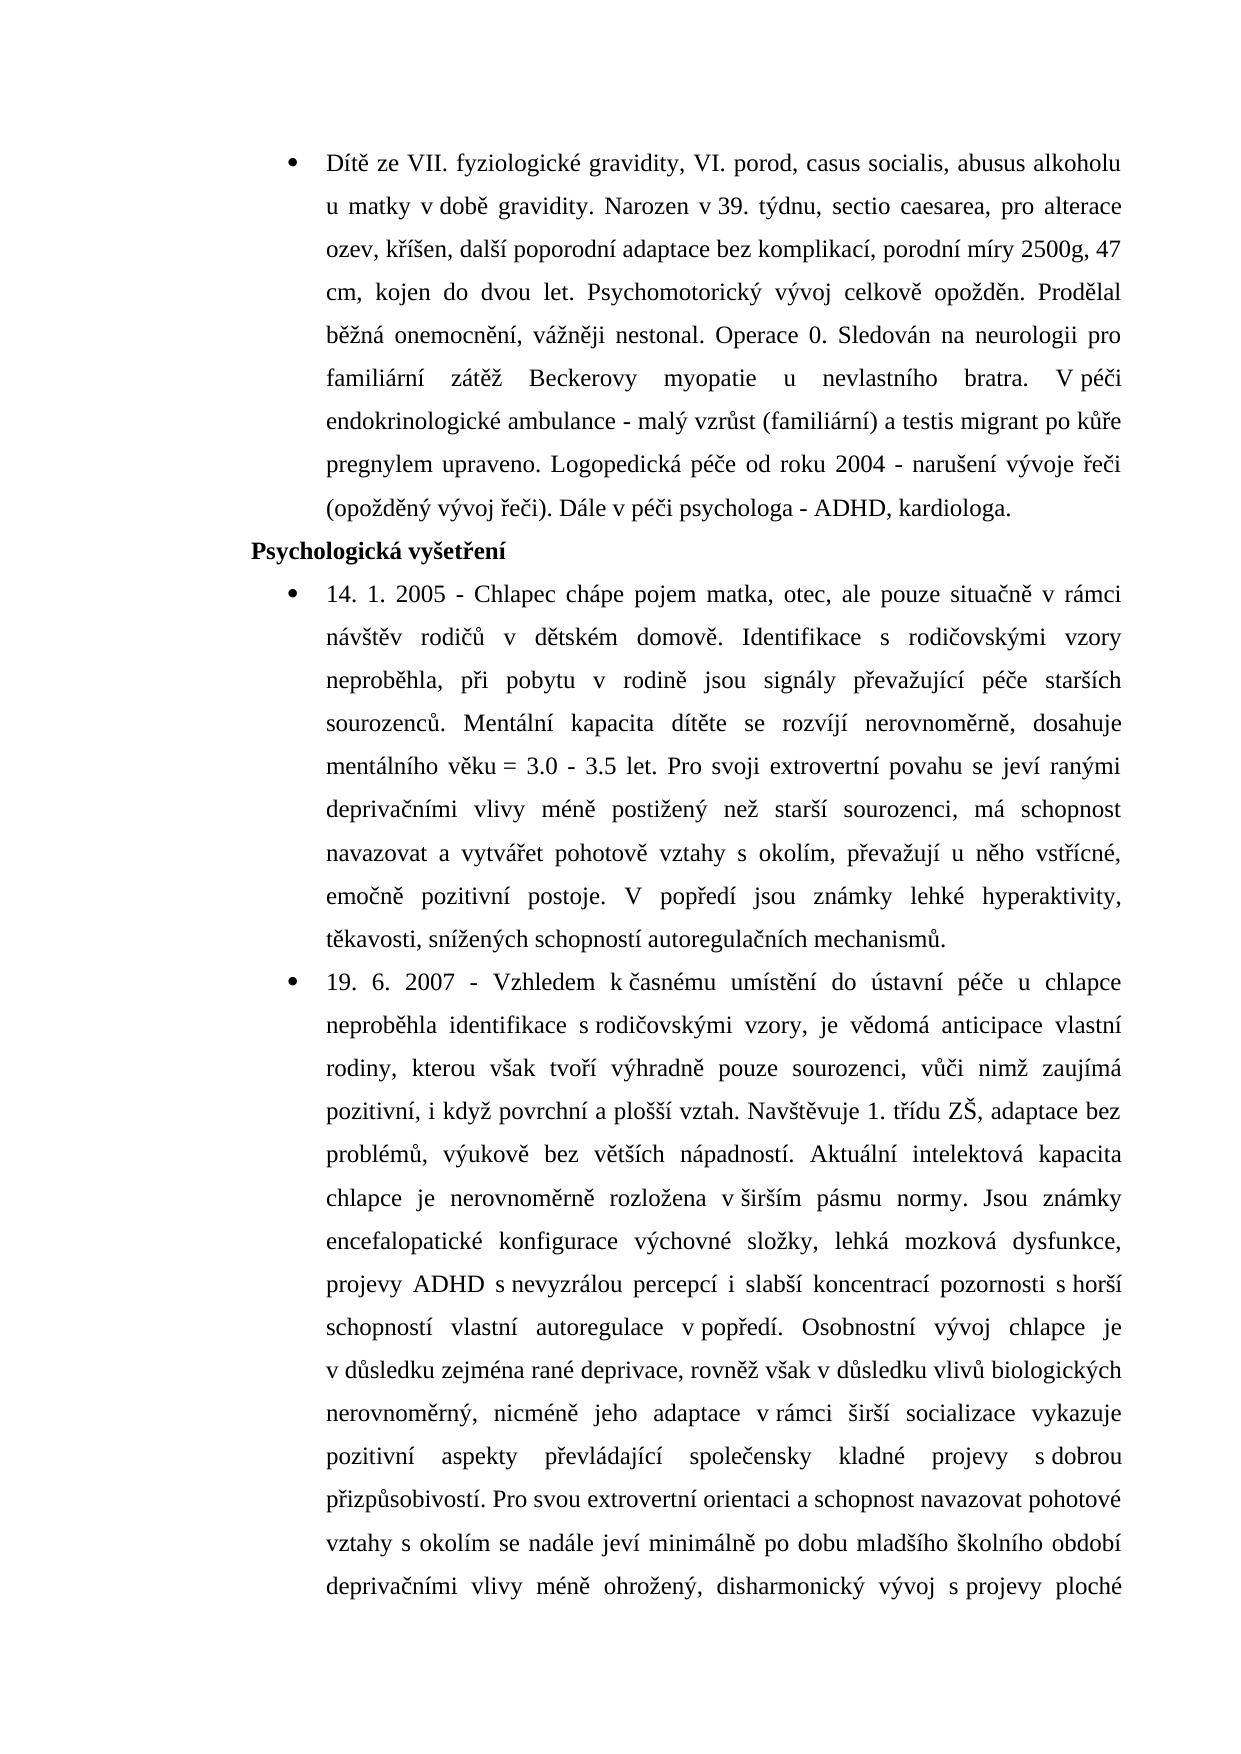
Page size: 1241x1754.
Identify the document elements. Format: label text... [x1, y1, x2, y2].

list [288, 967, 1122, 1599]
list 14. 1. 2005 - Chlapec chápe pojem matka, otec, ale pouze situačně v rámci návštěv rodičů v dětském domově. Identifikace s rodičovskými vzory neproběhla, při pobytu v rodině jsou signály převažující péče starších sourozenců. Mentální kapacita dítěte se rozvíjí nerovnoměrně, dosahuje mentálního věku = 3.0 - 3.5 let. Pro svoji extrovertní povahu se jeví ranými deprivačními vlivy méně postižený než starší sourozenci, má schopnost navazovat a vytvářet pohotově vztahy s okolím, převažují u něho vstřícné, emočně pozitivní postoje. V popředí jsou známky lehké hyperaktivity, těkavosti, snížených schopností autoregulačních mechanismů. [288, 579, 1122, 953]
list Dítě ze VII. fyziologické gravidity, VI. porod, casus socialis, abusus alkoholu u matky v době gravidity. Narozen v 39. týdnu, sectio caesarea, pro alterace ozev, kříšen, další poporodní adaptace bez komplikací, porodní míry 2500g, 47 cm, kojen do dvou let. Psychomotorický vývoj celkově opožděn. Prodělal běžná onemocnění, vážněji nestonal. Operace 0. Sledován na neurologii pro familiární zátěž Beckerovy myopatie u nevlastního bratra. V péči endokrinologické ambulance - malý vzrůst (familiární) a testis migrant po kůře pregnylem upraveno. Logopedická péče od roku 2004 - narušení vývoje řeči (opožděný vývoj řeči). Dále v péči psychologa - ADHD, kardiologa. [288, 148, 1122, 521]
text Psychologická vyšetření [177, 536, 1122, 564]
